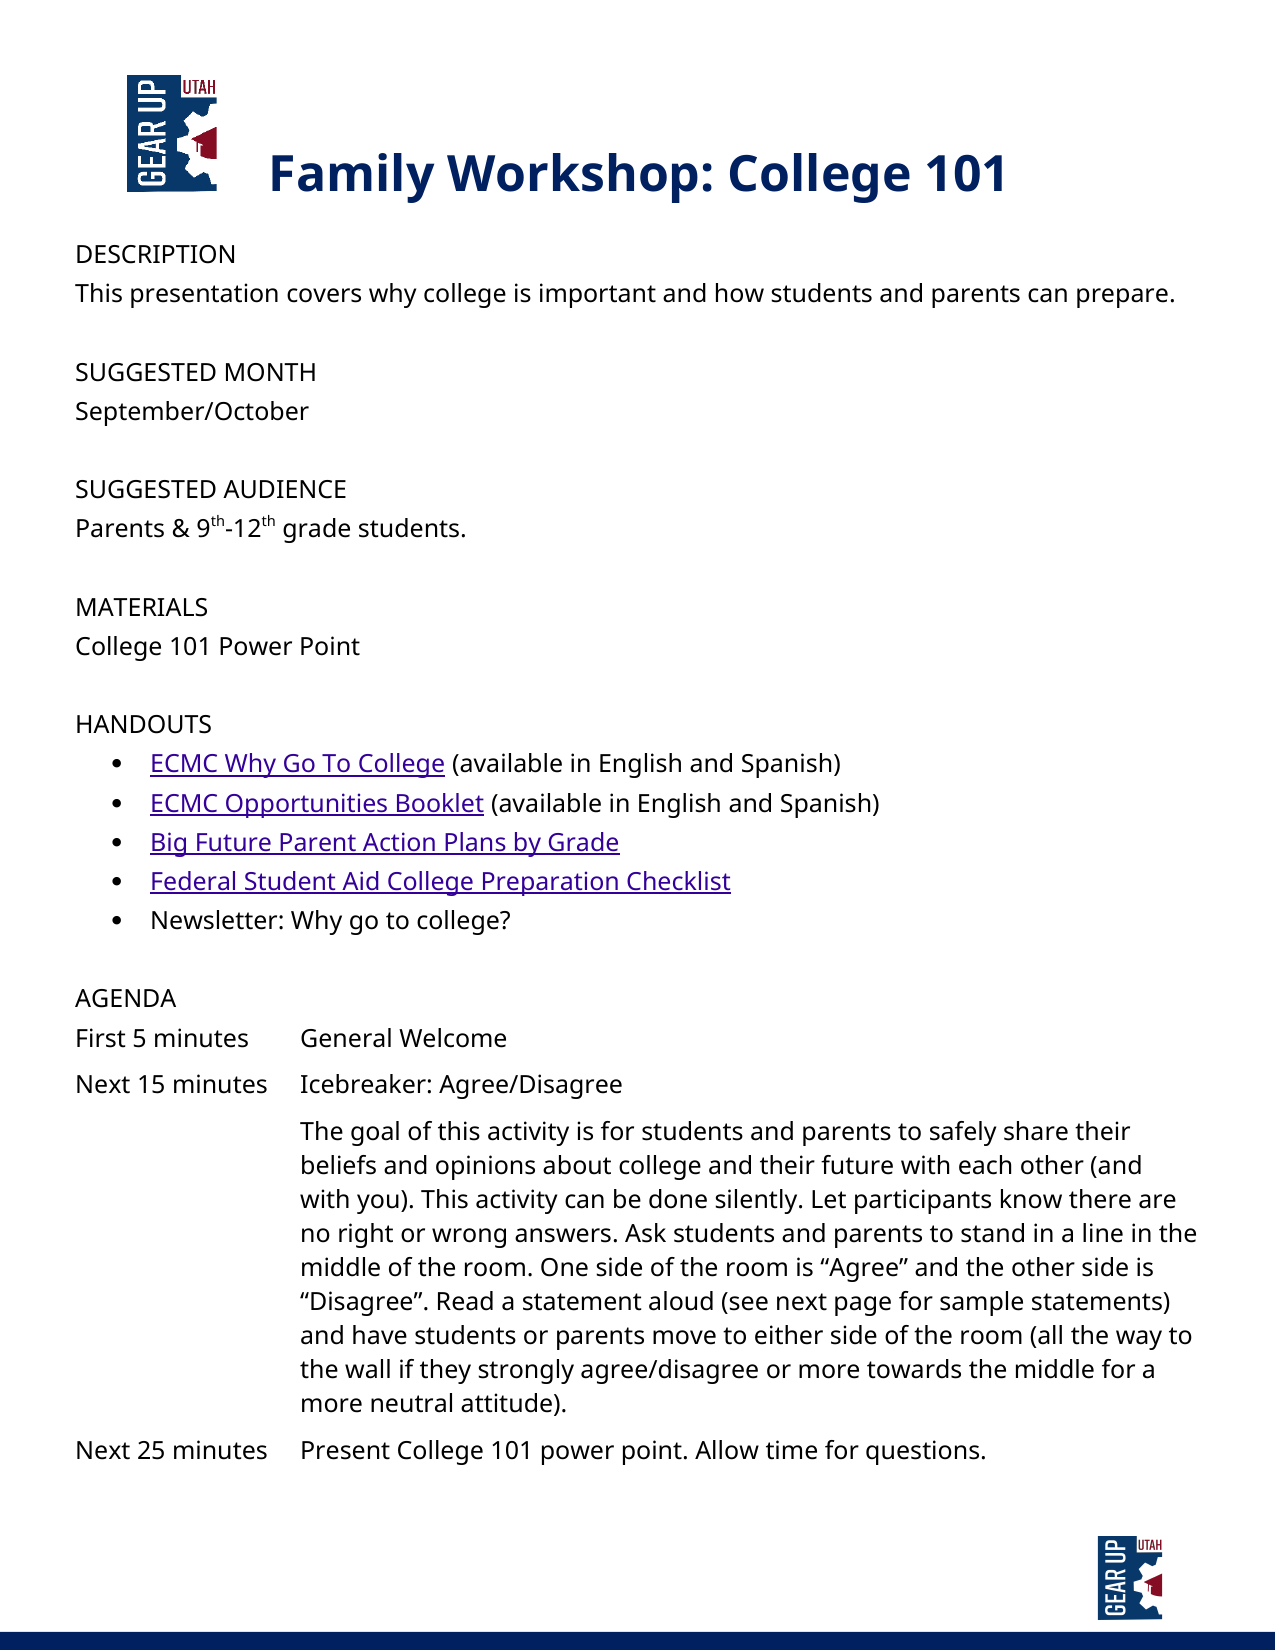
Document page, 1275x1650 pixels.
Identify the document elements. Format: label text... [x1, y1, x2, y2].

text September/October [75, 394, 1200, 428]
list Newsletter: Why go to college? [112, 903, 1200, 937]
text The goal of this activity is for students and parents to safely share their beliefs and opinions about college and their future with each other (and with you). This activity can be done silently. Let participants know there are no right or wrong answers. Ask students and parents to stand in a line in the middle of the room. One side of the room is “Agree” and the other side is “Disagree”. Read a statement aloud (see next page for sample statements) and have students or parents move to either side of the room (all the way to the wall if they strongly agree/disagree or more towards the middle for a more neutral attitude). [75, 1113, 1200, 1420]
picture [1097, 1536, 1163, 1620]
text MATERIALS [75, 589, 1200, 623]
list ECMC Why Go To College (available in English and Spanish) [112, 746, 1200, 780]
text AGENDA [75, 981, 1200, 1015]
text First 5 minutes General Welcome [75, 1020, 1200, 1054]
list Big Future Parent Action Plans by Grade [112, 824, 1200, 858]
text HANDOUTS [75, 707, 1200, 741]
list Federal Student Aid College Preparation Checklist [112, 864, 1200, 898]
text College 101 Power Point [75, 629, 1200, 663]
text Family Workshop: College 101 [75, 75, 1200, 206]
text This presentation covers why college is important and how students and parents can prepare. [75, 276, 1200, 310]
text SUGGESTED AUDIENCE [75, 472, 1200, 506]
text SUGGESTED MONTH [75, 354, 1200, 388]
text Next 25 minutes Present College 101 power point. Allow time for questions. [75, 1432, 1200, 1467]
text DESCRIPTION [75, 237, 1200, 271]
text Parents & 9th-12th grade students. [75, 511, 1200, 545]
picture [127, 75, 217, 192]
list ECMC Opportunities Booklet (available in English and Spanish) [112, 785, 1200, 819]
text Next 15 minutes Icebreaker: Agree/Disagree [75, 1067, 1200, 1101]
